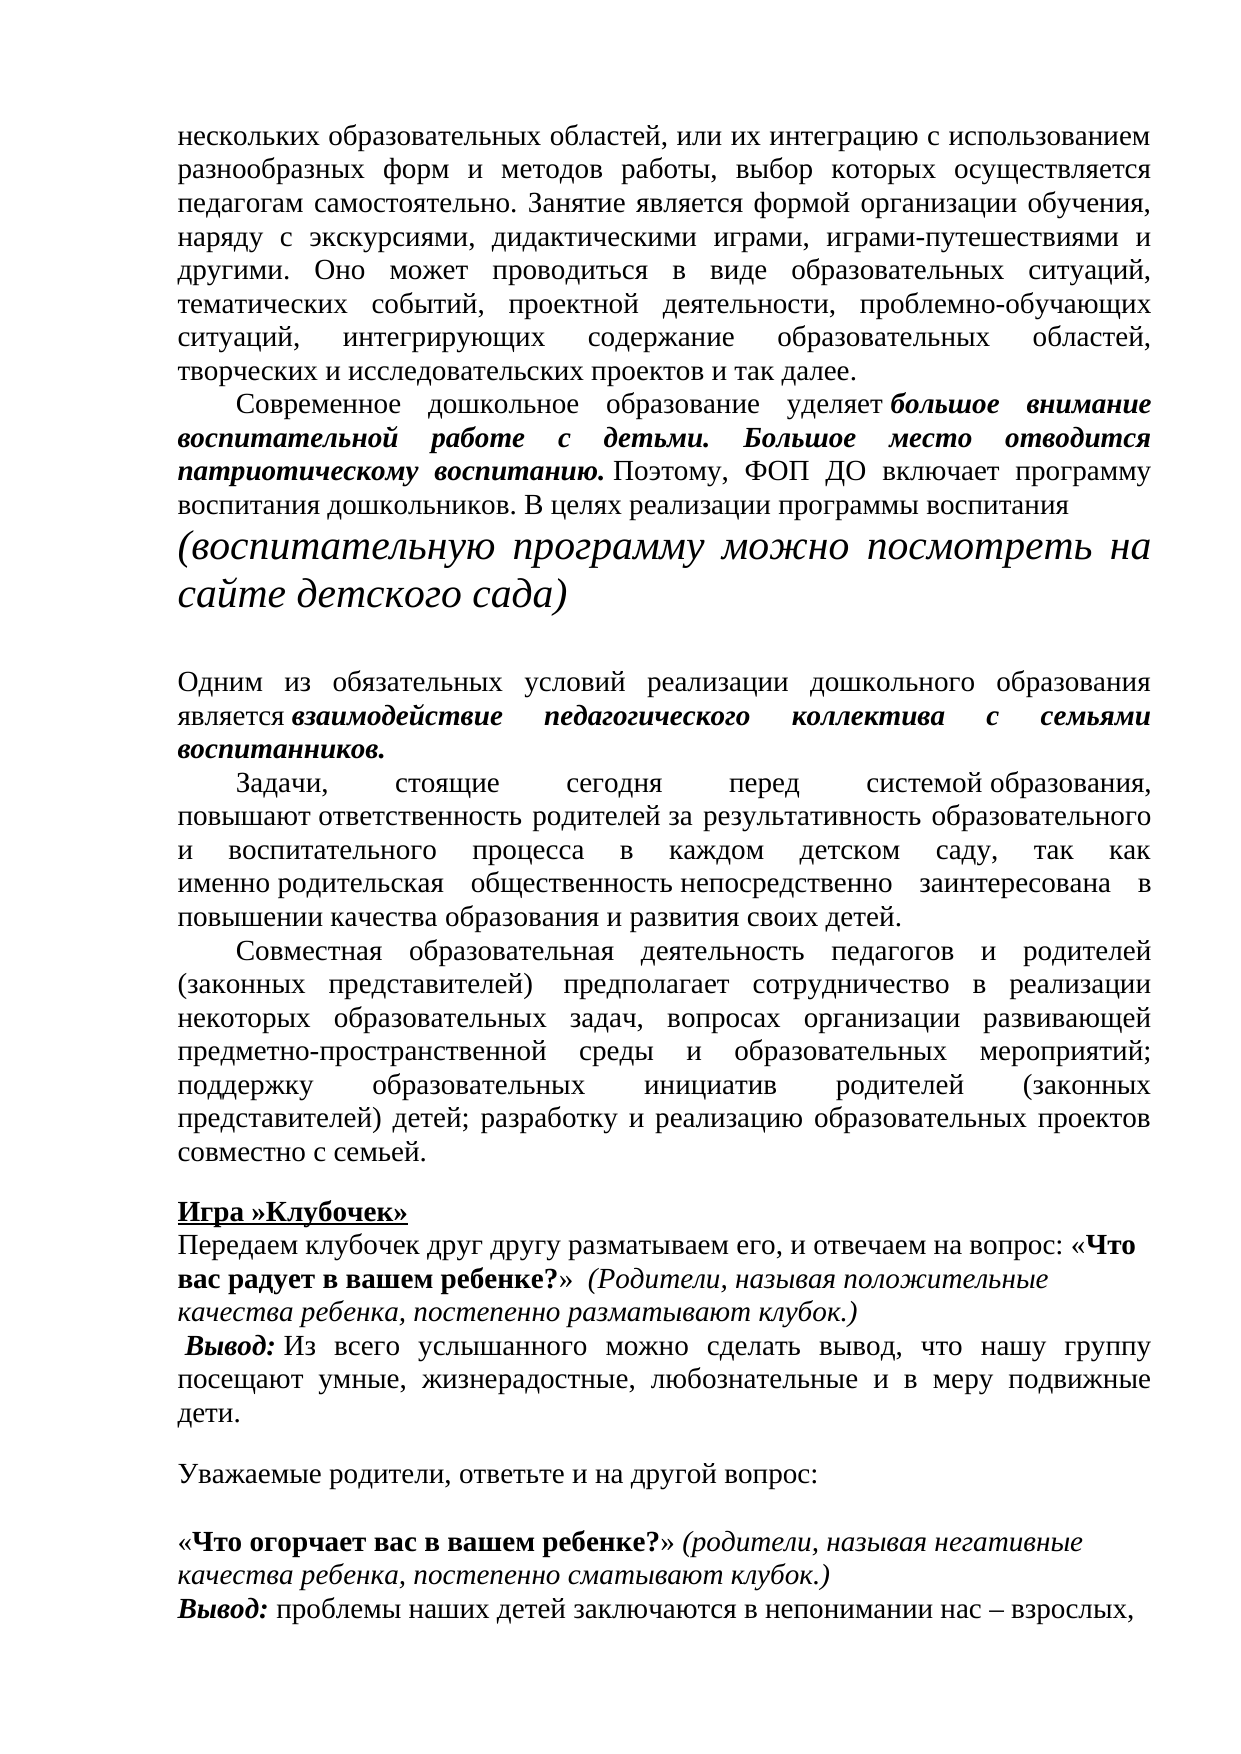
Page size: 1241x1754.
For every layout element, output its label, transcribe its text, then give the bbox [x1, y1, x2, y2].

text Одним из обязательных условий реализации дошкольного образования является взаимодействие педагогического коллектива с семьями воспитанников. [177, 664, 1152, 765]
text Задачи, стоящие сегодня перед системой образования, повышают ответственность родителей за результативность образовательного и воспитательного процесса в каждом детском саду, так как именно родительская общественность непосредственно заинтересована в повышении качества образования и развития своих детей. [177, 765, 1152, 933]
text Вывод: Из всего услышанного можно сделать вывод, что нашу группу посещают умные, жизнерадостные, любознательные и в меру подвижные дети. [177, 1328, 1152, 1429]
text Уважаемые родители, ответьте и на другой вопрос: [177, 1457, 1152, 1490]
text Передаем клубочек друг другу разматываем его, и отвечаем на вопрос: «Что вас радует в вашем ребенке?» (Родители, называя положительные качества ребенка, постепенно разматывают клубок.) [177, 1227, 1152, 1328]
text Совместная образовательная деятельность педагогов и родителей (законных представителей) предполагает сотрудничество в реализации некоторых образовательных задач, вопросах организации развивающей предметно-пространственной среды и образовательных мероприятий; поддержку образовательных инициатив родителей (законных представителей) детей; разработку и реализацию образовательных проектов совместно с семьей. [177, 933, 1152, 1167]
text Современное дошкольное образование уделяет большое внимание воспитательной работе с детьми. Большое место отводится патриотическому воспитанию. Поэтому, ФОП ДО включает программу воспитания дошкольников. В целях реализации программы воспитания [177, 386, 1152, 521]
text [177, 118, 1152, 386]
text Игра »Клубочек» [177, 1194, 1152, 1227]
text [177, 1524, 1152, 1624]
text (воспитательную программу можно посмотреть на сайте детского сада) [177, 521, 1152, 616]
